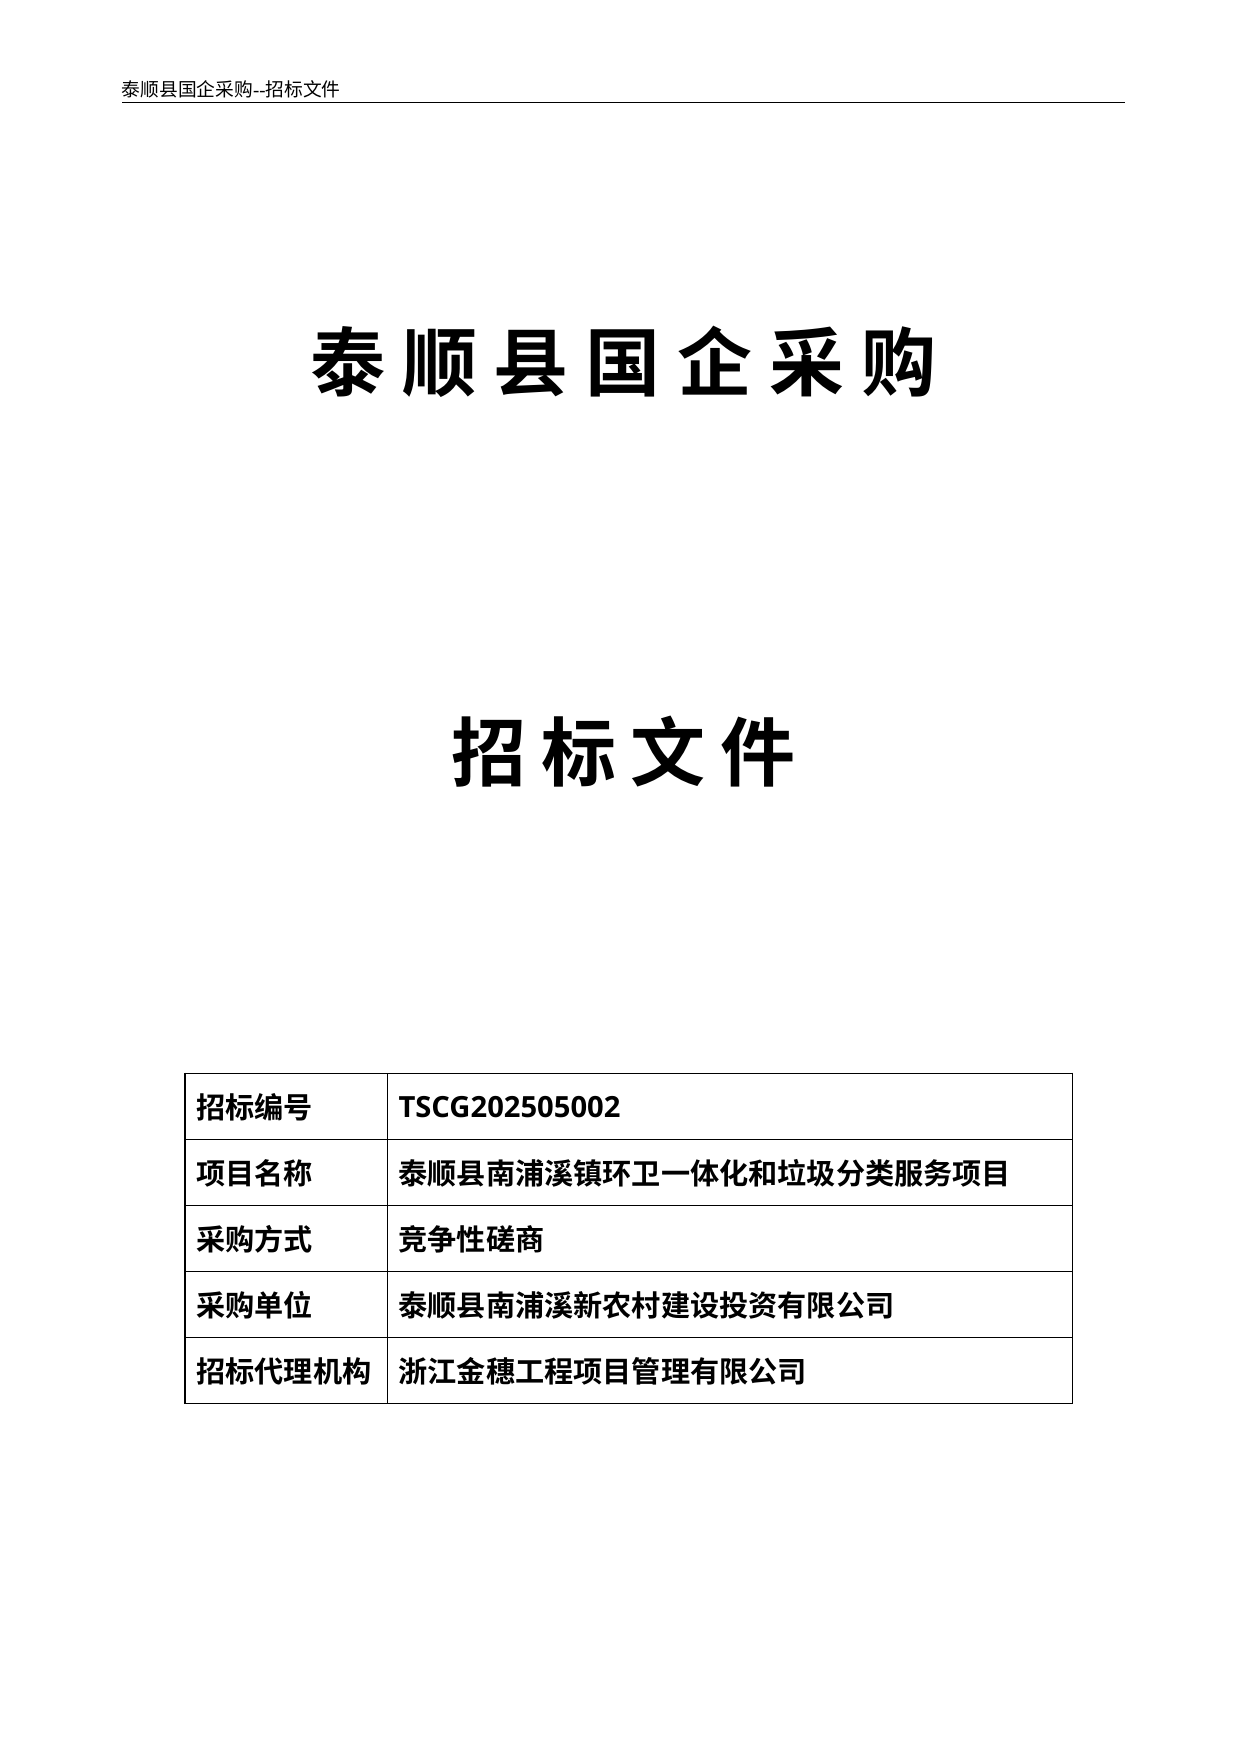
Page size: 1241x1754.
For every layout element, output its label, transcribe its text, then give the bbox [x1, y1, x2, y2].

table_cell 采购单位 [186, 1272, 387, 1337]
table_cell 泰顺县南浦溪新农村建设投资有限公司 [388, 1272, 1072, 1337]
text 招标文件 [122, 682, 1125, 812]
table_cell 泰顺县南浦溪镇环卫一体化和垃圾分类服务项目 [388, 1140, 1072, 1204]
table_header TSCG202505002 [388, 1074, 1072, 1138]
table_cell 项目名称 [186, 1140, 387, 1204]
table_cell 浙江金穗工程项目管理有限公司 [388, 1338, 1072, 1403]
table_cell 采购方式 [186, 1206, 387, 1271]
text 泰 顺 县 国 企 采 购 [122, 292, 1125, 422]
table_header 招标编号 [186, 1074, 387, 1138]
table_cell 招标代理机构 [186, 1338, 387, 1403]
table_cell 竞争性磋商 [388, 1206, 1072, 1271]
